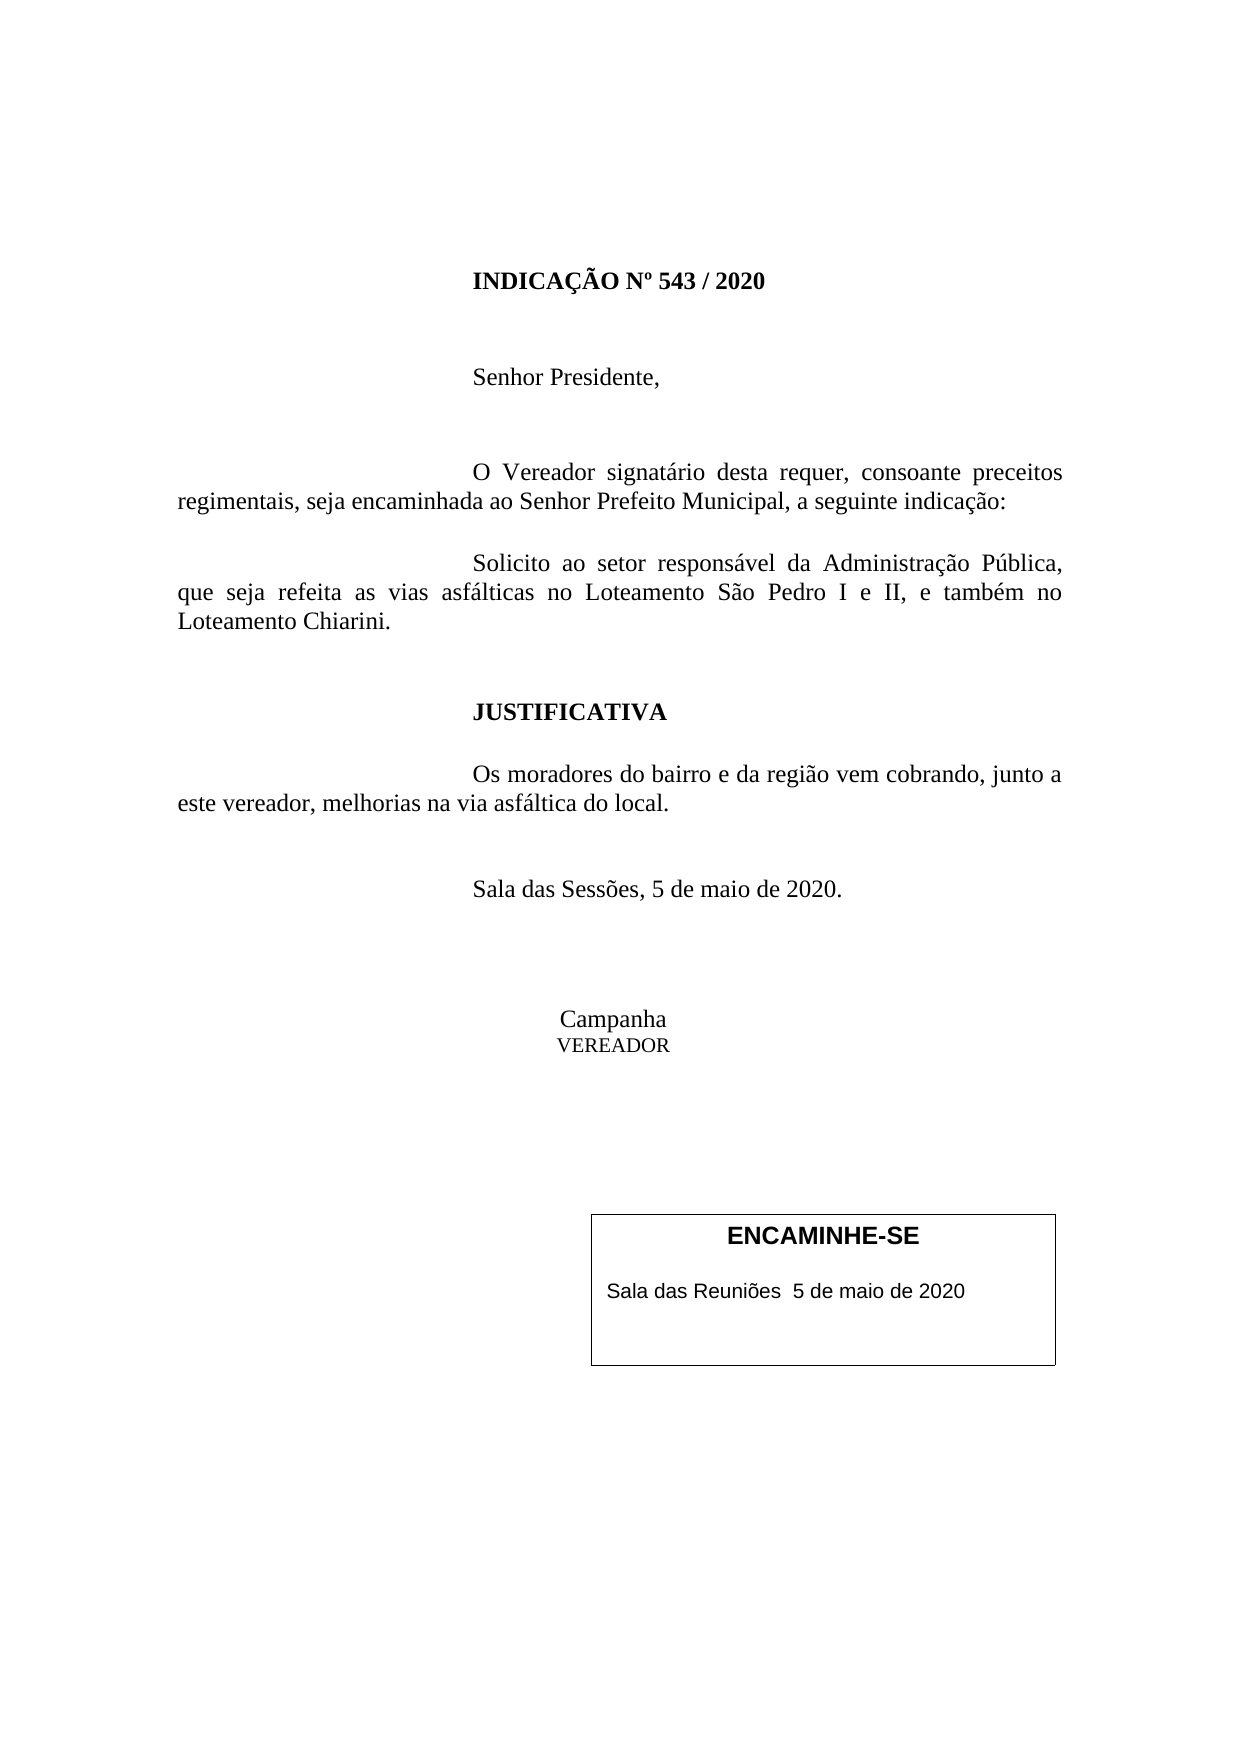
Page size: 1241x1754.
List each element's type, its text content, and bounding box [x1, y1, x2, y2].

text Senhor Presidente, [472, 362, 1063, 390]
text INDICAÇÃO Nº 543 / 2020 [472, 266, 1063, 294]
text Solicito ao setor responsável da Administração Pública, que seja refeita as vias asfálticas no Loteamento São Pedro I e II, e também no Loteamento Chiarini. [177, 548, 1063, 635]
text Sala das Sessões, 5 de maio de 2020. [472, 874, 1063, 903]
table_header Campanha [170, 1004, 1056, 1032]
text Os moradores do bairro e da região vem cobrando, junto a este vereador, melhorias na via asfáltica do local. [177, 759, 1063, 817]
text O Vereador signatário desta requer, consoante preceitos regimentais, seja encaminhada ao Senhor Prefeito Municipal, a seguinte indicação: [177, 457, 1063, 515]
table_cell VEREADOR [170, 1033, 1056, 1062]
text JUSTIFICATIVA [177, 697, 1004, 726]
